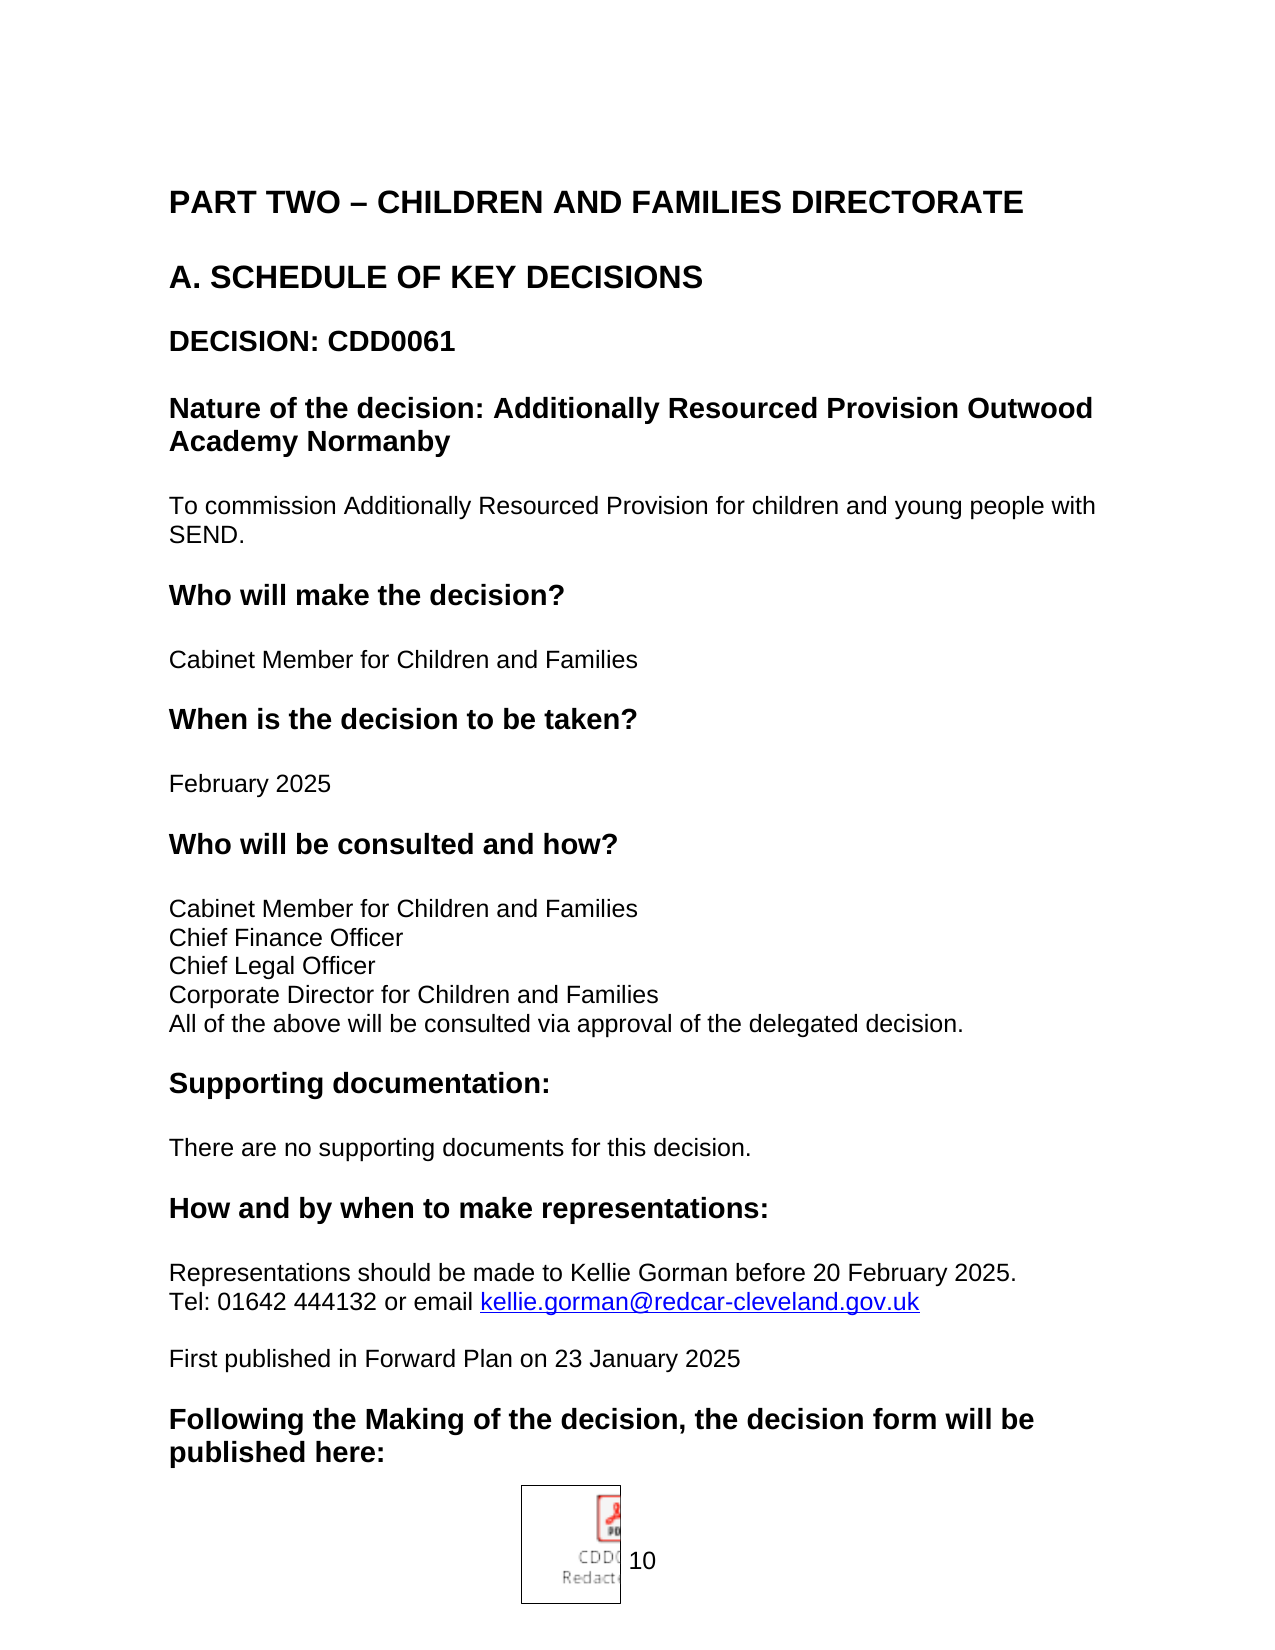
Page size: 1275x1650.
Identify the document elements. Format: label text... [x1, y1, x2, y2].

text PART TWO – CHILDREN AND FAMILIES DIRECTORATE [169, 183, 1116, 221]
text Who will be consulted and how? [169, 827, 1116, 860]
text Chief Finance Officer [169, 922, 1116, 951]
text Who will make the decision? [169, 577, 1116, 611]
text How and by when to make representations: [169, 1191, 1116, 1224]
text February 2025 [169, 769, 1116, 798]
text A. SCHEDULE OF KEY DECISIONS [169, 258, 1116, 295]
text Cabinet Member for Children and Families [169, 894, 1116, 922]
text To commission Additionally Resourced Provision for children and young people with SEND. [169, 491, 1116, 549]
text When is the decision to be taken? [169, 702, 1116, 736]
text Representations should be made to Kellie Gorman before 20 February 2025. [169, 1258, 1116, 1287]
text Cabinet Member for Children and Families [169, 644, 1116, 673]
text Following the Making of the decision, the decision form will be published here: [169, 1402, 1116, 1469]
text DECISION: CDD0061 [169, 323, 1116, 357]
text There are no supporting documents for this decision. [169, 1133, 1116, 1162]
text Nature of the decision: Additionally Resourced Provision Outwood Academy Normanby [169, 391, 1116, 458]
text All of the above will be consulted via approval of the delegated decision. [169, 1009, 1116, 1037]
text Chief Legal Officer [169, 951, 1116, 980]
text Supporting documentation: [169, 1066, 1116, 1100]
text Corporate Director for Children and Families [169, 980, 1116, 1009]
text First published in Forward Plan on 23 January 2025 [169, 1344, 1116, 1373]
text Tel: 01642 444132 or email kellie.gorman@redcar-cleveland.gov.uk [169, 1287, 1116, 1315]
